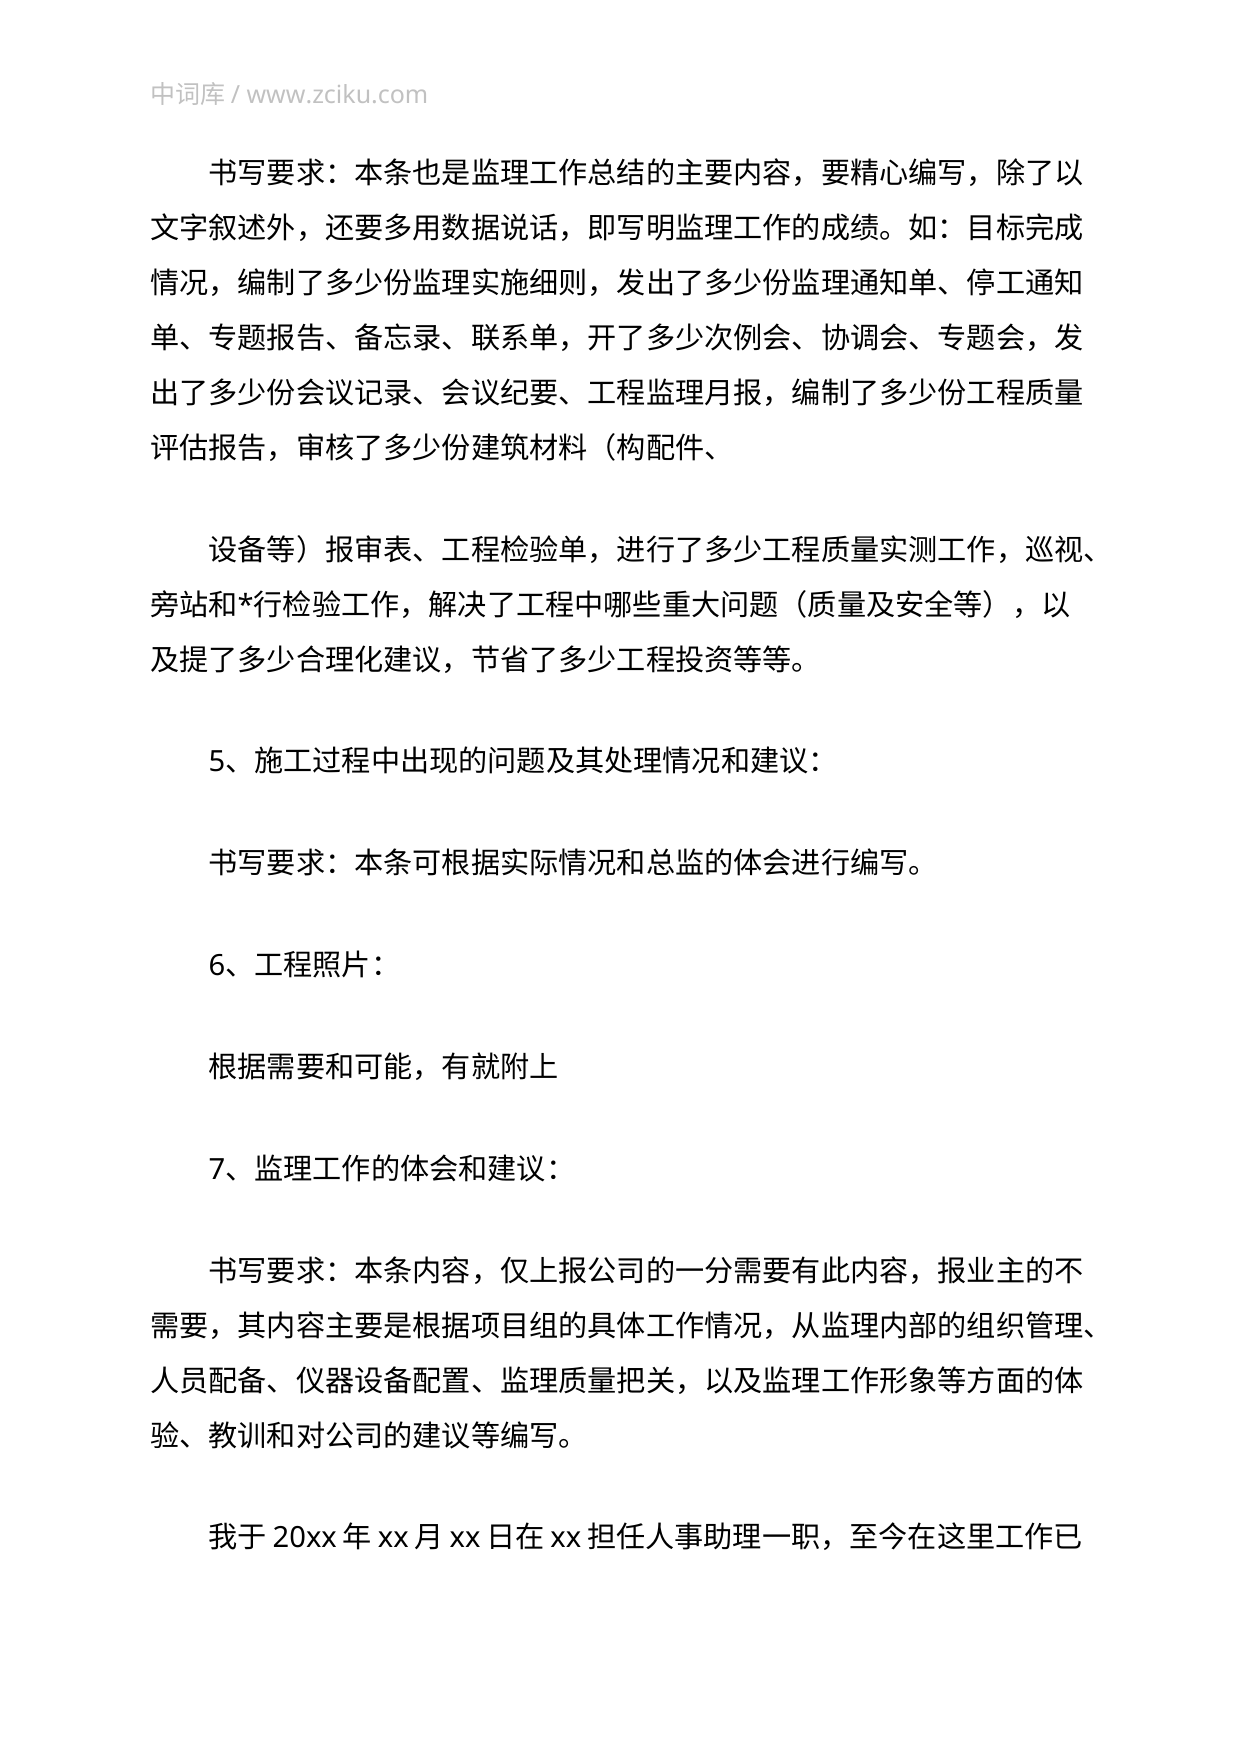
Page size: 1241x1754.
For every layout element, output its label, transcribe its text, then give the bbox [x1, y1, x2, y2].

text 书写要求：本条也是监理工作总结的主要内容，要精心编写，除了以文字叙述外，还要多用数据说话，即写明监理工作的成绩。如：目标完成情况，编制了多少份监理实施细则，发出了多少份监理通知单、停工通知单、专题报告、备忘录、联系单，开了多少次例会、协调会、专题会，发出了多少份会议记录、会议纪要、工程监理月报，编制了多少份工程质量评估报告，审核了多少份建筑材料（构配件、 [150, 150, 1090, 467]
text 设备等）报审表、工程检验单，进行了多少工程质量实测工作，巡视、旁站和*行检验工作，解决了工程中哪些重大问题（质量及安全等），以及提了多少合理化建议，节省了多少工程投资等等。 [150, 526, 1090, 678]
text 书写要求：本条内容，仅上报公司的一分需要有此内容，报业主的不需要，其内容主要是根据项目组的具体工作情况，从监理内部的组织管理、人员配备、仪器设备配置、监理质量把关，以及监理工作形象等方面的体验、教训和对公司的建议等编写。 [150, 1247, 1090, 1454]
text 6、工程照片： [150, 942, 1090, 984]
text 7、监理工作的体会和建议： [150, 1145, 1090, 1188]
text 5、施工过程中出现的问题及其处理情况和建议： [150, 738, 1090, 780]
text 根据需要和可能，有就附上 [150, 1044, 1090, 1086]
text 书写要求：本条可根据实际情况和总监的体会进行编写。 [150, 840, 1090, 882]
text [150, 1514, 1090, 1556]
